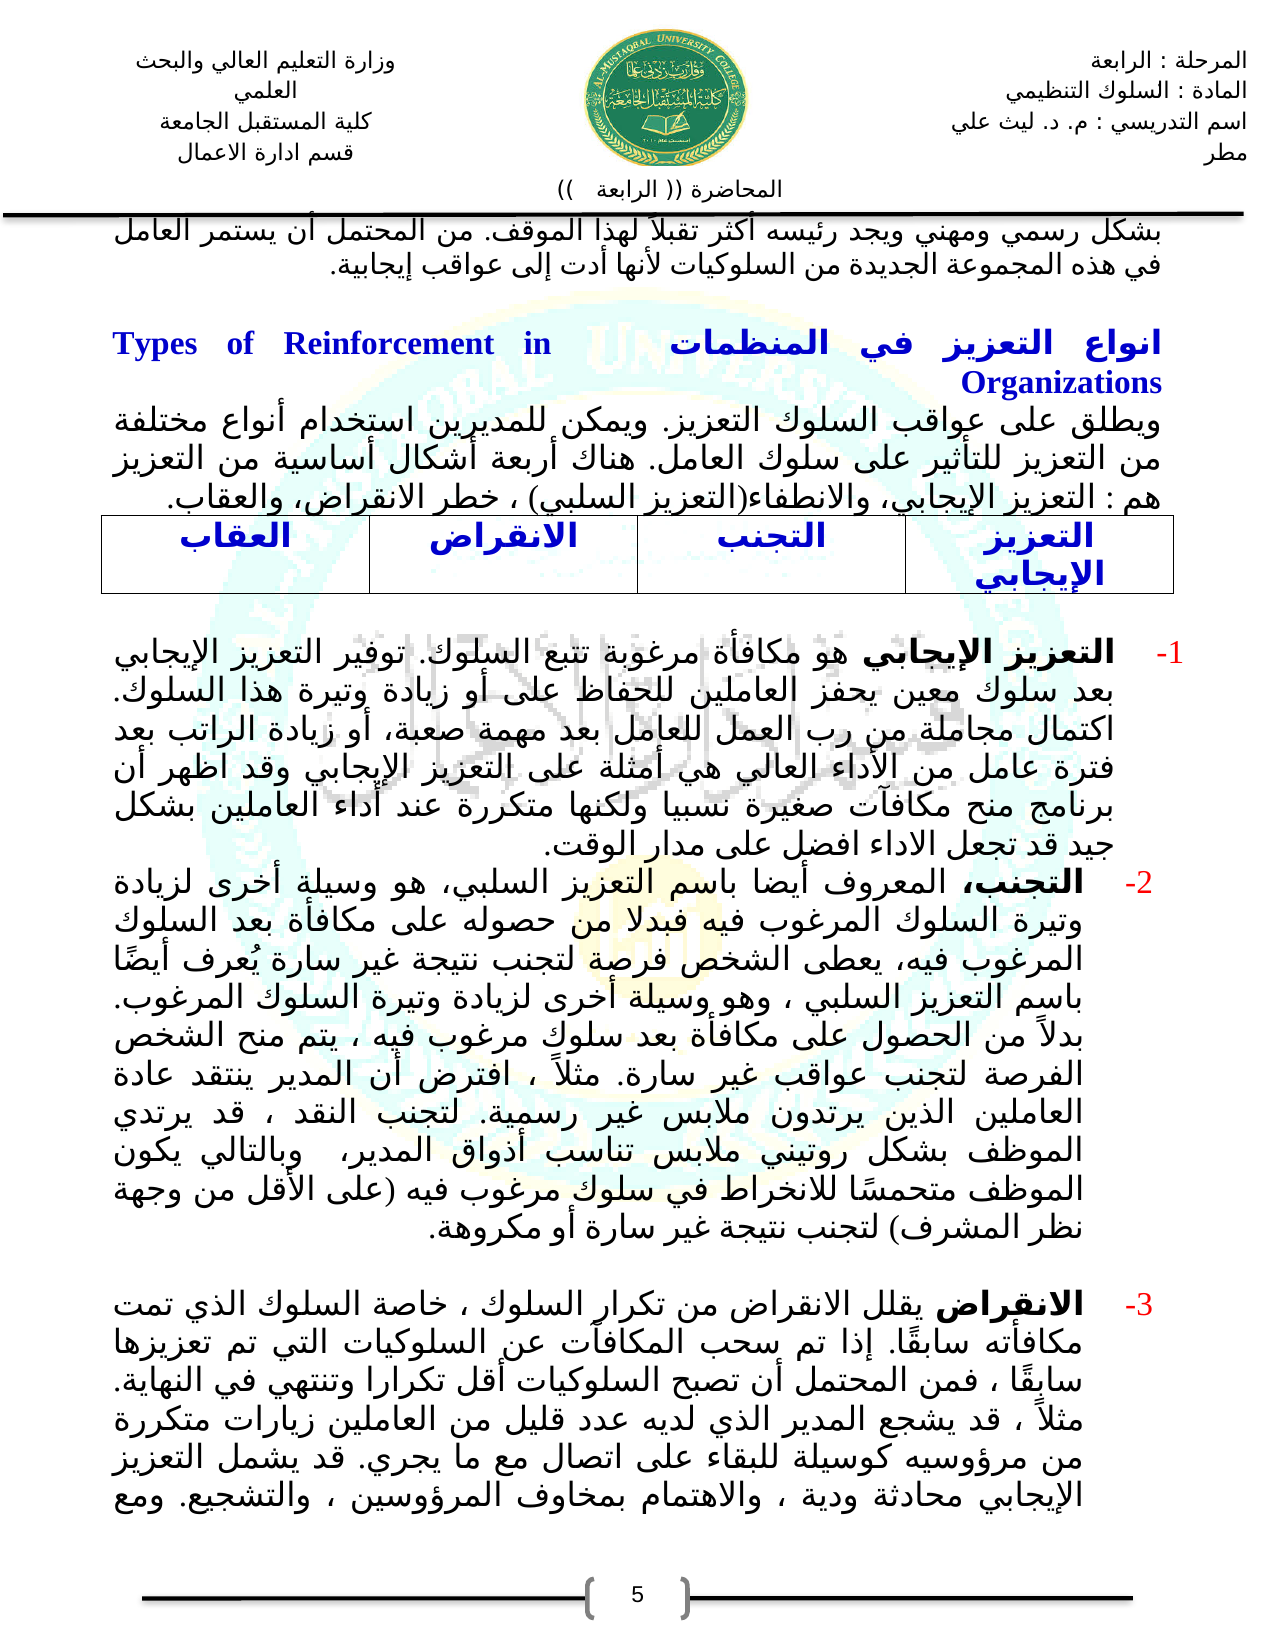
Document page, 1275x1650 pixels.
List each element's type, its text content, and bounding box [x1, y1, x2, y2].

text انواع التعزيز في المنظمات Types of Reinforcement in Organizations [112, 324, 1162, 400]
picture [578, 24, 753, 166]
text ويطلق على عواقب السلوك التعزيز. ويمكن للمديرين استخدام أنواع مختلفة من التعزيز للتأثير على سلوك العامل. هناك أربعة أشكال أساسية من التعزيز هم : التعزيز الإيجابي، والانطفاء(التعزيز السلبي) ، خطر الانقراض، والعقاب. [112, 400, 1162, 515]
list التجنب، المعروف أيضا باسم التعزيز السلبي، هو وسيلة أخرى لزيادة وتيرة السلوك المرغوب فيه فبدلا من حصوله على مكافأة بعد السلوك المرغوب فيه، يعطى الشخص فرصة لتجنب نتيجة غير سارة يُعرف أيضًا باسم التعزيز السلبي ، وهو وسيلة أخرى لزيادة وتيرة السلوك المرغوب. بدلاً من الحصول على مكافأة بعد سلوك مرغوب فيه ، يتم منح الشخص الفرصة لتجنب عواقب غير سارة. مثلاً ، افترض أن المدير ينتقد عادة العاملين الذين يرتدون ملابس غير رسمية. لتجنب النقد ، قد يرتدي الموظف بشكل روتيني ملابس تناسب أذواق المدير، وبالتالي يكون الموظف متحمسًا للانخراط في سلوك مرغوب فيه (على الأقل من وجهة نظر المشرف) لتجنب نتيجة غير سارة أو مكروهة. [112, 862, 1125, 1246]
table_header التعزيز الإيجابي [906, 516, 1173, 593]
table_header العقاب [102, 516, 369, 593]
table_header الانقراض [370, 516, 637, 593]
list التعزيز الإيجابي هو مكافأة مرغوبة تتبع السلوك. توفير التعزيز الإيجابي بعد سلوك معين يحفز العاملين للحفاظ على أو زيادة وتيرة هذا السلوك. اكتمال مجاملة من رب العمل للعامل بعد مهمة صعبة، أو زيادة الراتب بعد فترة عامل من الأداء العالي هي أمثلة على التعزيز الإيجابي وقد اظهر أن برنامج منح مكافآت صغيرة نسبيا ولكنها متكررة عند أداء العاملين بشكل جيد قد تجعل الاداء افضل على مدار الوقت. [112, 632, 1156, 862]
table_header التجنب [638, 516, 905, 593]
